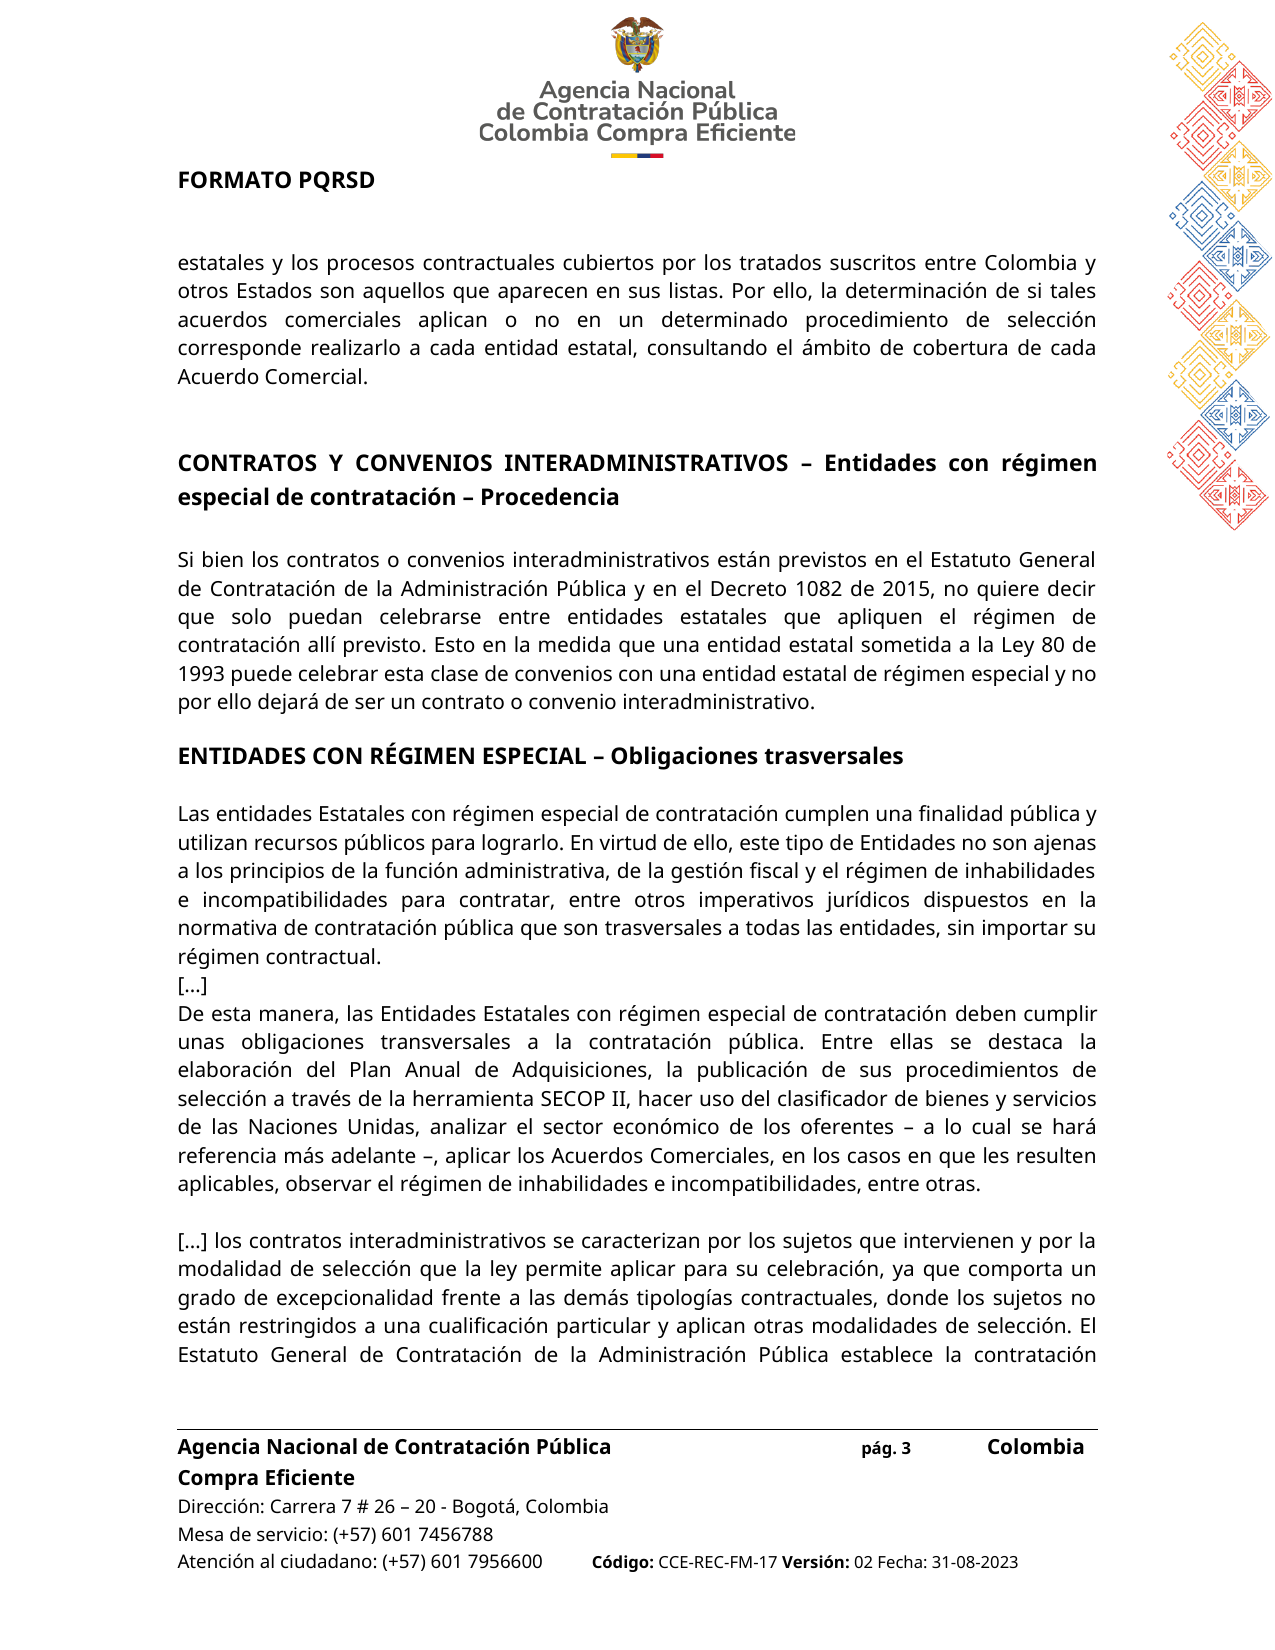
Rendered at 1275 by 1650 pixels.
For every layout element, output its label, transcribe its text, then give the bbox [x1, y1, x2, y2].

text De esta manera, las Entidades Estatales con régimen especial de contratación deben cumplir unas obligaciones transversales a la contratación pública. Entre ellas se destaca la elaboración del Plan Anual de Adquisiciones, la publicación de sus procedimientos de selección a través de la herramienta SECOP II, hacer uso del clasificador de bienes y servicios de las Naciones Unidas, analizar el sector económico de los oferentes – a lo cual se hará referencia más adelante –, aplicar los Acuerdos Comerciales, en los casos en que les resulten aplicables, observar el régimen de inhabilidades e incompatibilidades, entre otras. [177, 999, 1098, 1198]
text ENTIDADES CON RÉGIMEN ESPECIAL – Obligaciones trasversales [177, 740, 1098, 771]
text […] [177, 970, 1098, 999]
text CONTRATOS Y CONVENIOS INTERADMINISTRATIVOS – Entidades con régimen especial de contratación – Procedencia [177, 447, 1098, 512]
text Si bien los contratos o convenios interadministrativos están previstos en el Estatuto General de Contratación de la Administración Pública y en el Decreto 1082 de 2015, no quiere decir que solo puedan celebrarse entre entidades estatales que apliquen el régimen de contratación allí previsto. Esto en la medida que una entidad estatal sometida a la Ley 80 de 1993 puede celebrar esta clase de convenios con una entidad estatal de régimen especial y no por ello dejará de ser un contrato o convenio interadministrativo. [177, 545, 1098, 716]
picture [479, 17, 796, 158]
picture [1165, 22, 1272, 528]
text Las entidades Estatales con régimen especial de contratación cumplen una finalidad pública y utilizan recursos públicos para lograrlo. En virtud de ello, este tipo de Entidades no son ajenas a los principios de la función administrativa, de la gestión fiscal y el régimen de inhabilidades e incompatibilidades para contratar, entre otros imperativos jurídicos dispuestos en la normativa de contratación pública que son trasversales a todas las entidades, sin importar su régimen contractual. [177, 799, 1098, 970]
